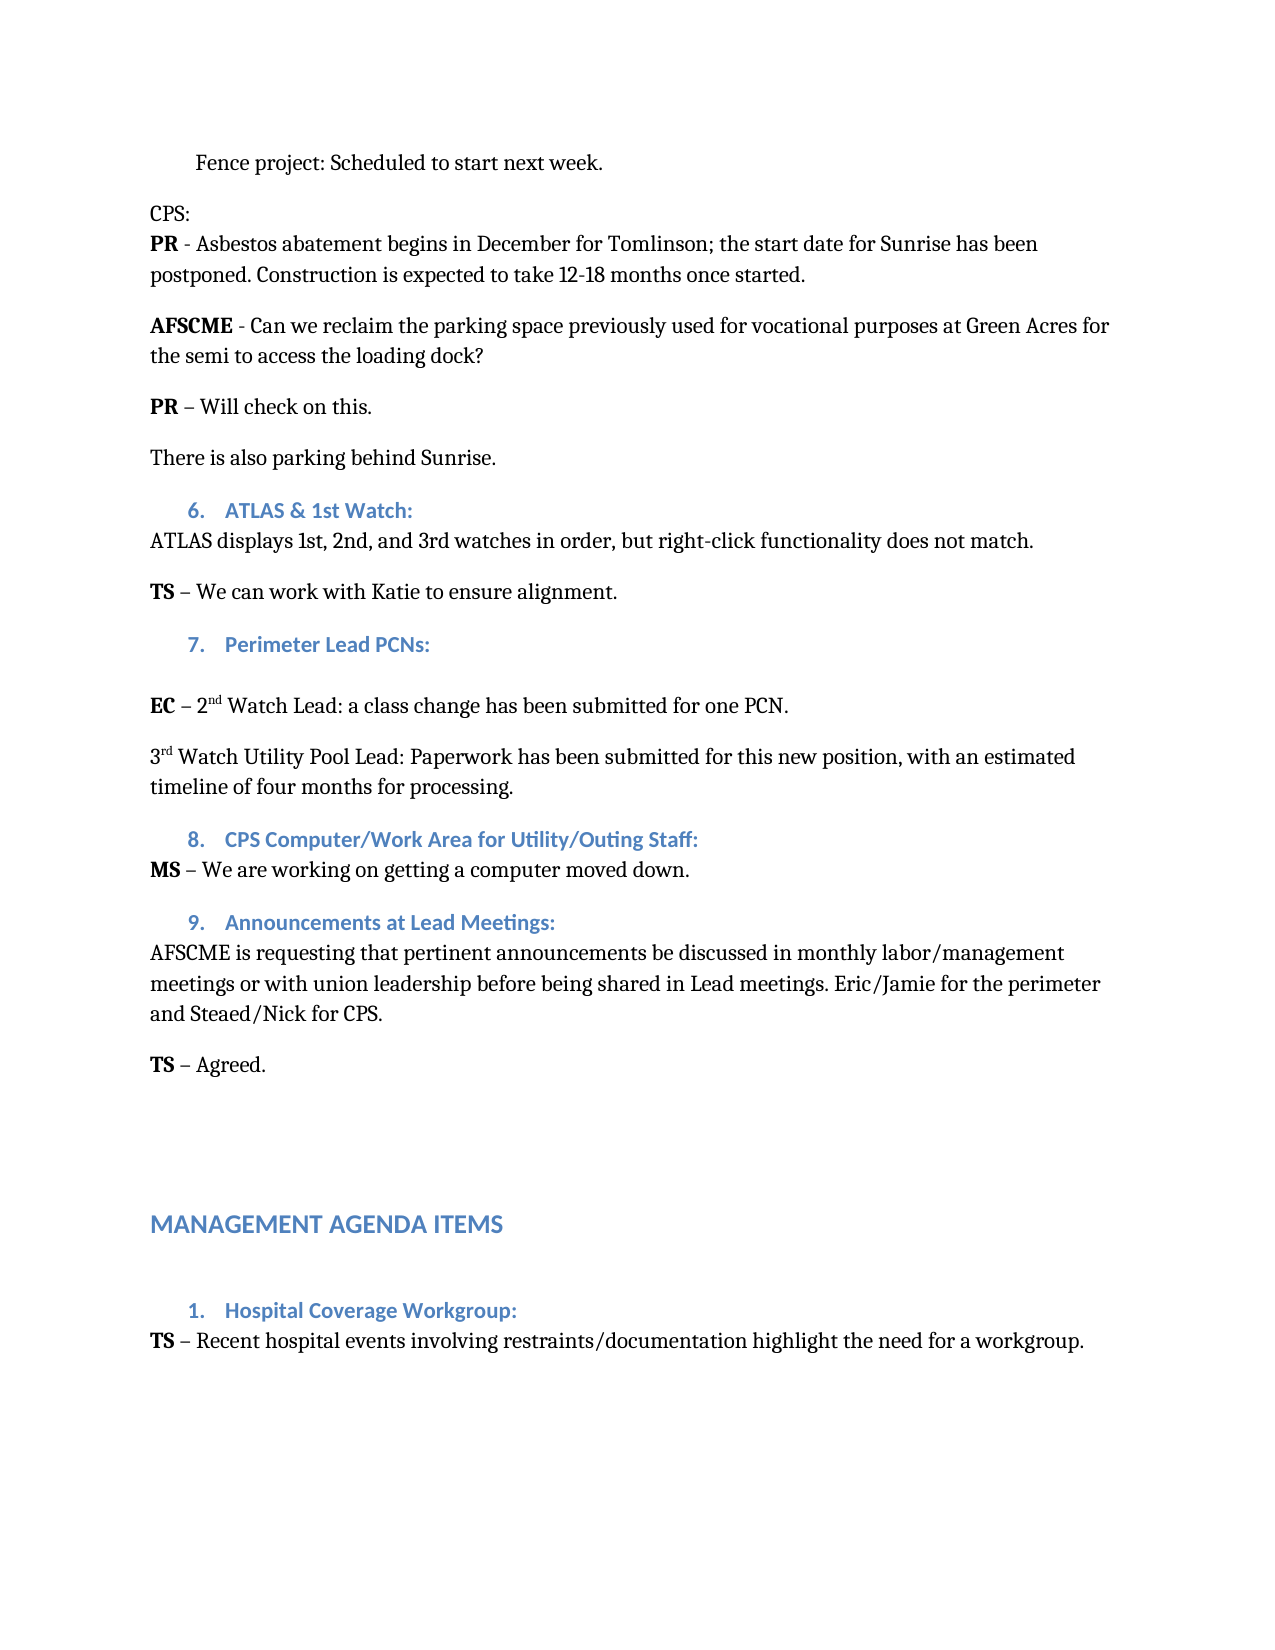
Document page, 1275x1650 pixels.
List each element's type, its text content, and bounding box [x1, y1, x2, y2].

text There is also parking behind Sunrise. [150, 445, 1125, 471]
text MS – We are working on getting a computer moved down. [150, 857, 1125, 883]
text PR – Will check on this. [150, 394, 1125, 420]
subtitle ATLAS & 1st Watch: [187, 496, 1125, 524]
text EC – 2nd Watch Lead: a class change has been submitted for one PCN. [150, 662, 1125, 719]
subtitle Perimeter Lead PCNs: [187, 630, 1125, 658]
subtitle MANAGEMENT AGENDA ITEMS [150, 1207, 1125, 1240]
subtitle Hospital Coverage Workgroup: [187, 1296, 1125, 1324]
text TS – Recent hospital events involving restraints/documentation highlight the need for a workgroup. [150, 1328, 1125, 1354]
text 3rd Watch Utility Pool Lead: Paperwork has been submitted for this new position, with an estimated timeline of four months for processing. [150, 743, 1125, 800]
subtitle CPS Computer/Work Area for Utility/Outing Staff: [187, 825, 1125, 853]
text ATLAS displays 1st, 2nd, and 3rd watches in order, but right-click functionality does not match. [150, 528, 1125, 554]
text TS – Agreed. [150, 1052, 1125, 1078]
text CPS: PR - Asbestos abatement begins in December for Tomlinson; the start date for Sunrise has been postponed. Construction is expected to take 12-18 months once started. [150, 201, 1125, 288]
text AFSCME is requesting that pertinent announcements be discussed in monthly labor/management meetings or with union leadership before being shared in Lead meetings. Eric/Jamie for the perimeter and Steaed/Nick for CPS. [150, 940, 1125, 1027]
text TS – We can work with Katie to ensure alignment. [150, 579, 1125, 605]
subtitle Announcements at Lead Meetings: [187, 908, 1125, 936]
text Fence project: Scheduled to start next week. [150, 150, 1125, 176]
text AFSCME - Can we reclaim the parking space previously used for vocational purposes at Green Acres for the semi to access the loading dock? [150, 312, 1125, 369]
